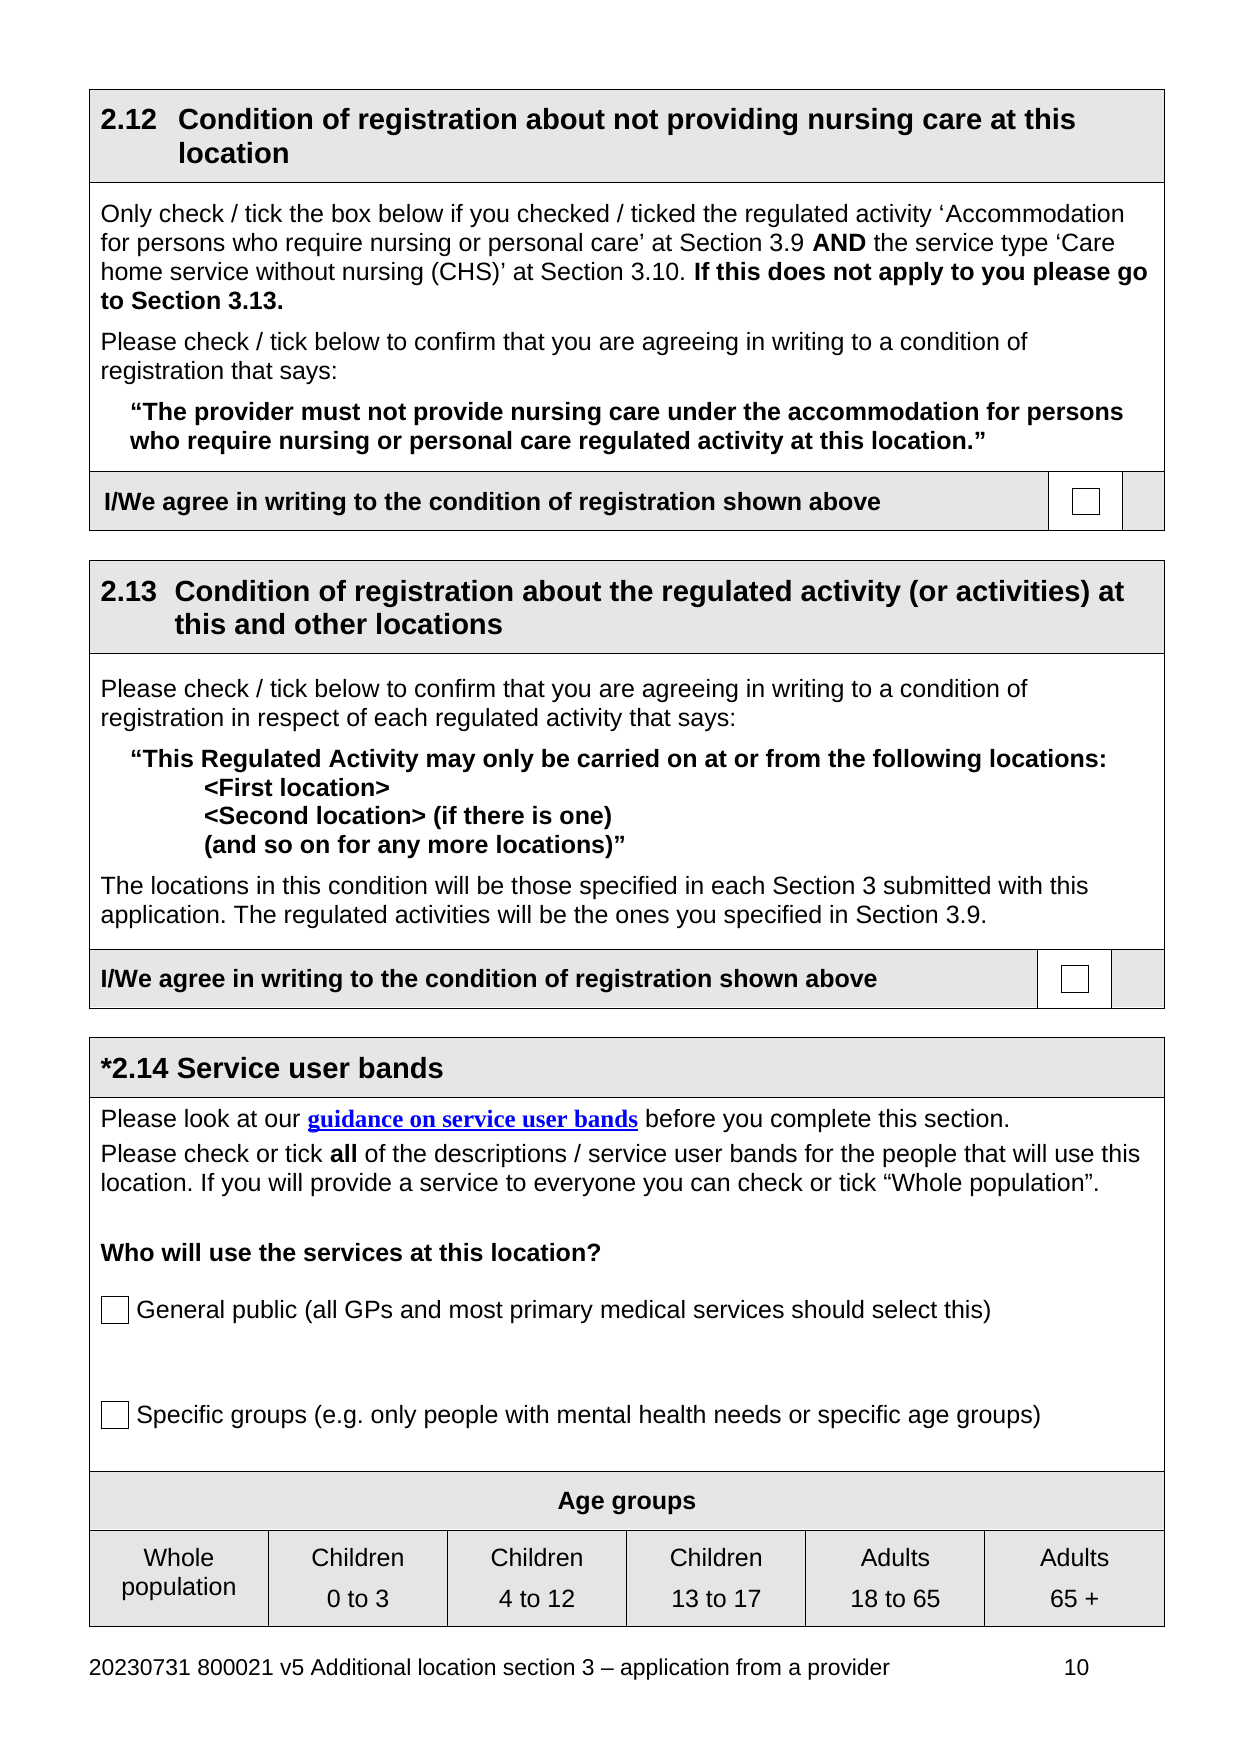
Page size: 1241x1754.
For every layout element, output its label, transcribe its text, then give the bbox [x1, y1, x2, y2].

table_header 2.13 Condition of registration about the regulated activity (or activities) at this and other locations [90, 561, 1164, 653]
table_cell Please look at our guidance on service user bands before you complete this section. Please check or tick all of the descriptions / service user bands for the people that will use this location. If you will provide a service to everyone you can check or tick “Whole population”. Who will use the services at this location? General public (all GPs and most primary medical services should select this) Specific groups (e.g. only people with mental health needs or specific age groups) [90, 1098, 1164, 1471]
table_cell I/We agree in writing to the condition of registration shown above [90, 472, 1048, 530]
table_cell Children 13 to 17 [627, 1531, 805, 1626]
table_cell Please check / tick below to confirm that you are agreeing in writing to a condition of registration in respect of each regulated activity that says: “This Regulated Activity may only be carried on at or from the following locations: <First location> <Second location> (if there is one) (and so on for any more locations)” The locations in this condition will be those specified in each Section 3 submitted with this application. The regulated activities will be the ones you specified in Section 3.9. [90, 654, 1164, 948]
table_cell [1038, 950, 1111, 1007]
table_cell Children 4 to 12 [448, 1531, 626, 1626]
table_cell [1112, 950, 1164, 1007]
table_cell Children 0 to 3 [269, 1531, 447, 1626]
table_cell Only check / tick the box below if you checked / ticked the regulated activity ‘Accommodation for persons who require nursing or personal care’ at Section 3.9 AND the service type ‘Care home service without nursing (CHS)’ at Section 3.10. If this does not apply to you please go to Section 3.13. Please check / tick below to confirm that you are agreeing in writing to a condition of registration that says: “The provider must not provide nursing care under the accommodation for persons who require nursing or personal care regulated activity at this location.” [90, 183, 1164, 471]
table_cell Age groups [90, 1472, 1164, 1529]
table_cell Adults 18 to 65 [806, 1531, 984, 1626]
table_cell Adults 65 + [985, 1531, 1164, 1626]
table_cell Whole population [90, 1531, 268, 1626]
table_header *2.14 Service user bands [90, 1038, 1164, 1097]
table_header 2.12 Condition of registration about not providing nursing care at this location [90, 90, 1164, 182]
table_cell [1049, 472, 1122, 530]
table_cell I/We agree in writing to the condition of registration shown above [90, 950, 1037, 1007]
table_cell [1123, 472, 1164, 530]
